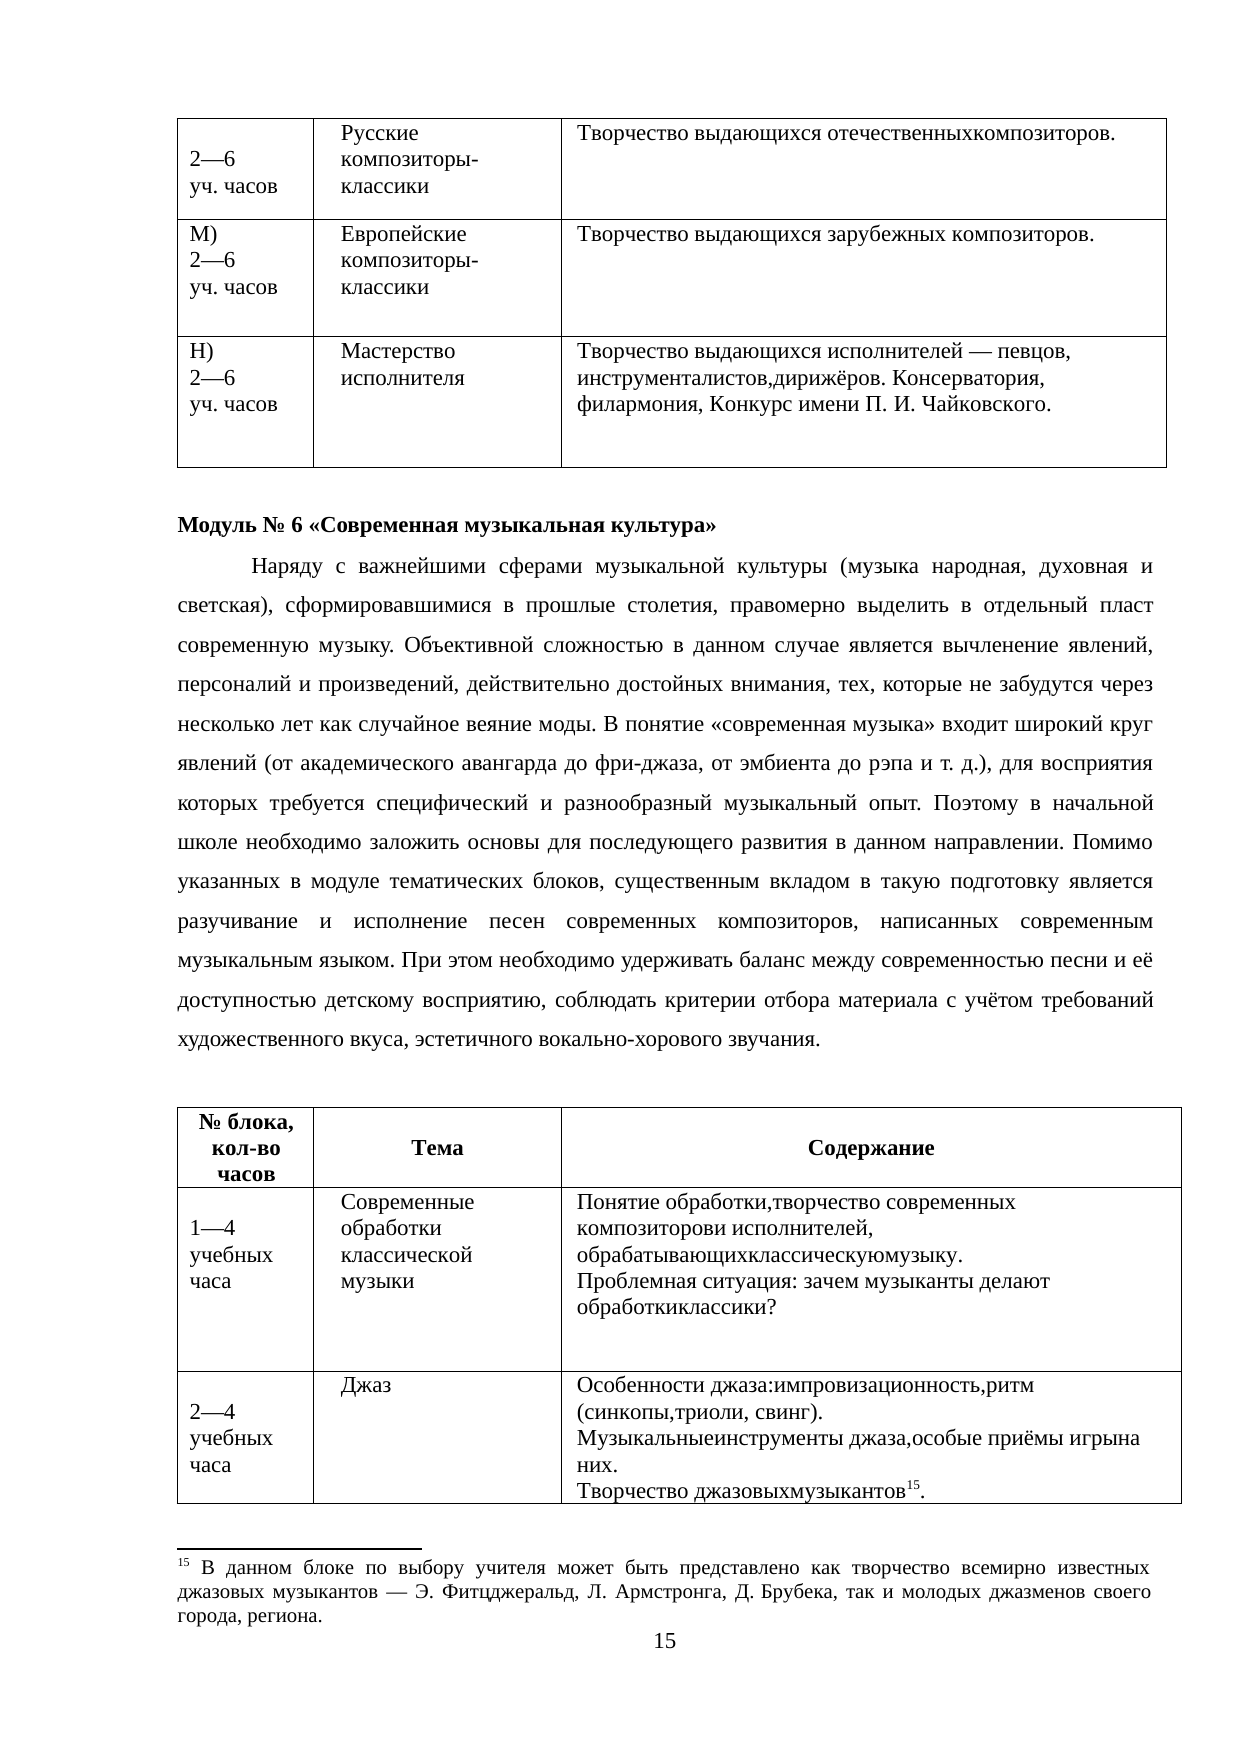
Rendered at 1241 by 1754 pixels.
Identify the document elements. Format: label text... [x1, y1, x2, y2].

table_cell Современные обработки классической музыки [314, 1188, 561, 1371]
table_header № блока, кол-во часов [178, 1108, 313, 1187]
table_cell Особенности джаза:импровизационность,ритм (синкопы,триоли, свинг). Музыкальныеинструменты джаза,особые приёмы игрына них. Творчество джазовыхмузыкантов. [562, 1372, 1181, 1503]
table_cell 2—4 учебных часа [178, 1372, 313, 1503]
table_cell Понятие обработки,творчество современных композиторови исполнителей, обрабатывающихклассическуюмузыку. Проблемная ситуация: зачем музыканты делают обработкиклассики? [562, 1188, 1181, 1371]
table_cell Творчество выдающихся отечественныхкомпозиторов. [562, 119, 1166, 219]
table_header Тема [314, 1108, 561, 1187]
table_cell Джаз [314, 1372, 561, 1503]
table_cell М) 2—6 уч. часов [178, 220, 313, 336]
table_cell Творчество выдающихся зарубежных композиторов. [562, 220, 1166, 336]
table_cell Н) 2—6 уч. часов [178, 337, 313, 467]
subtitle Модуль № 6 «Современная музыкальная культура» [177, 511, 1152, 537]
table_cell Европейские композиторы- классики [314, 220, 561, 336]
table_cell Мастерство исполнителя [314, 337, 561, 467]
table_cell 2—6 уч. часов [178, 119, 313, 219]
table_cell 1—4 учебных часа [178, 1188, 313, 1371]
table_header Содержание [562, 1108, 1181, 1187]
table_cell Русские композиторы- классики [314, 119, 561, 219]
text Наряду с важнейшими сферами музыкальной культуры (музыка народная, духовная и светская), сформировавшимися в прошлые столетия, правомерно выделить в отдельный пласт современную музыку. Объективной сложностью в данном случае является вычленение явлений, персоналий и произведений, действительно достойных внимания, тех, которые не забудутся через несколько лет как случайное веяние моды. В понятие «современная музыка» входит широкий круг явлений (от академического авангарда до фри-джаза, от эмбиента до рэпа и т. д.), для восприятия которых требуется специфический и разнообразный музыкальный опыт. Поэтому в начальной школе необходимо заложить основы для последующего развития в данном направлении. Помимо указанных в модуле тематических блоков, существенным вкладом в такую подготовку является разучивание и исполнение песен современных композиторов, написанных современным музыкальным языком. При этом необходимо удерживать баланс между современностью песни и её доступностью детскому восприятию, соблюдать критерии отбора материала с учётом требований художественного вкуса, эстетичного вокально-хорового звучания. [177, 552, 1155, 1052]
table_cell Творчество выдающихся исполнителей — певцов, инструменталистов,дирижёров. Консерватория, филармония, Конкурс имени П. И. Чайковского. [562, 337, 1166, 467]
